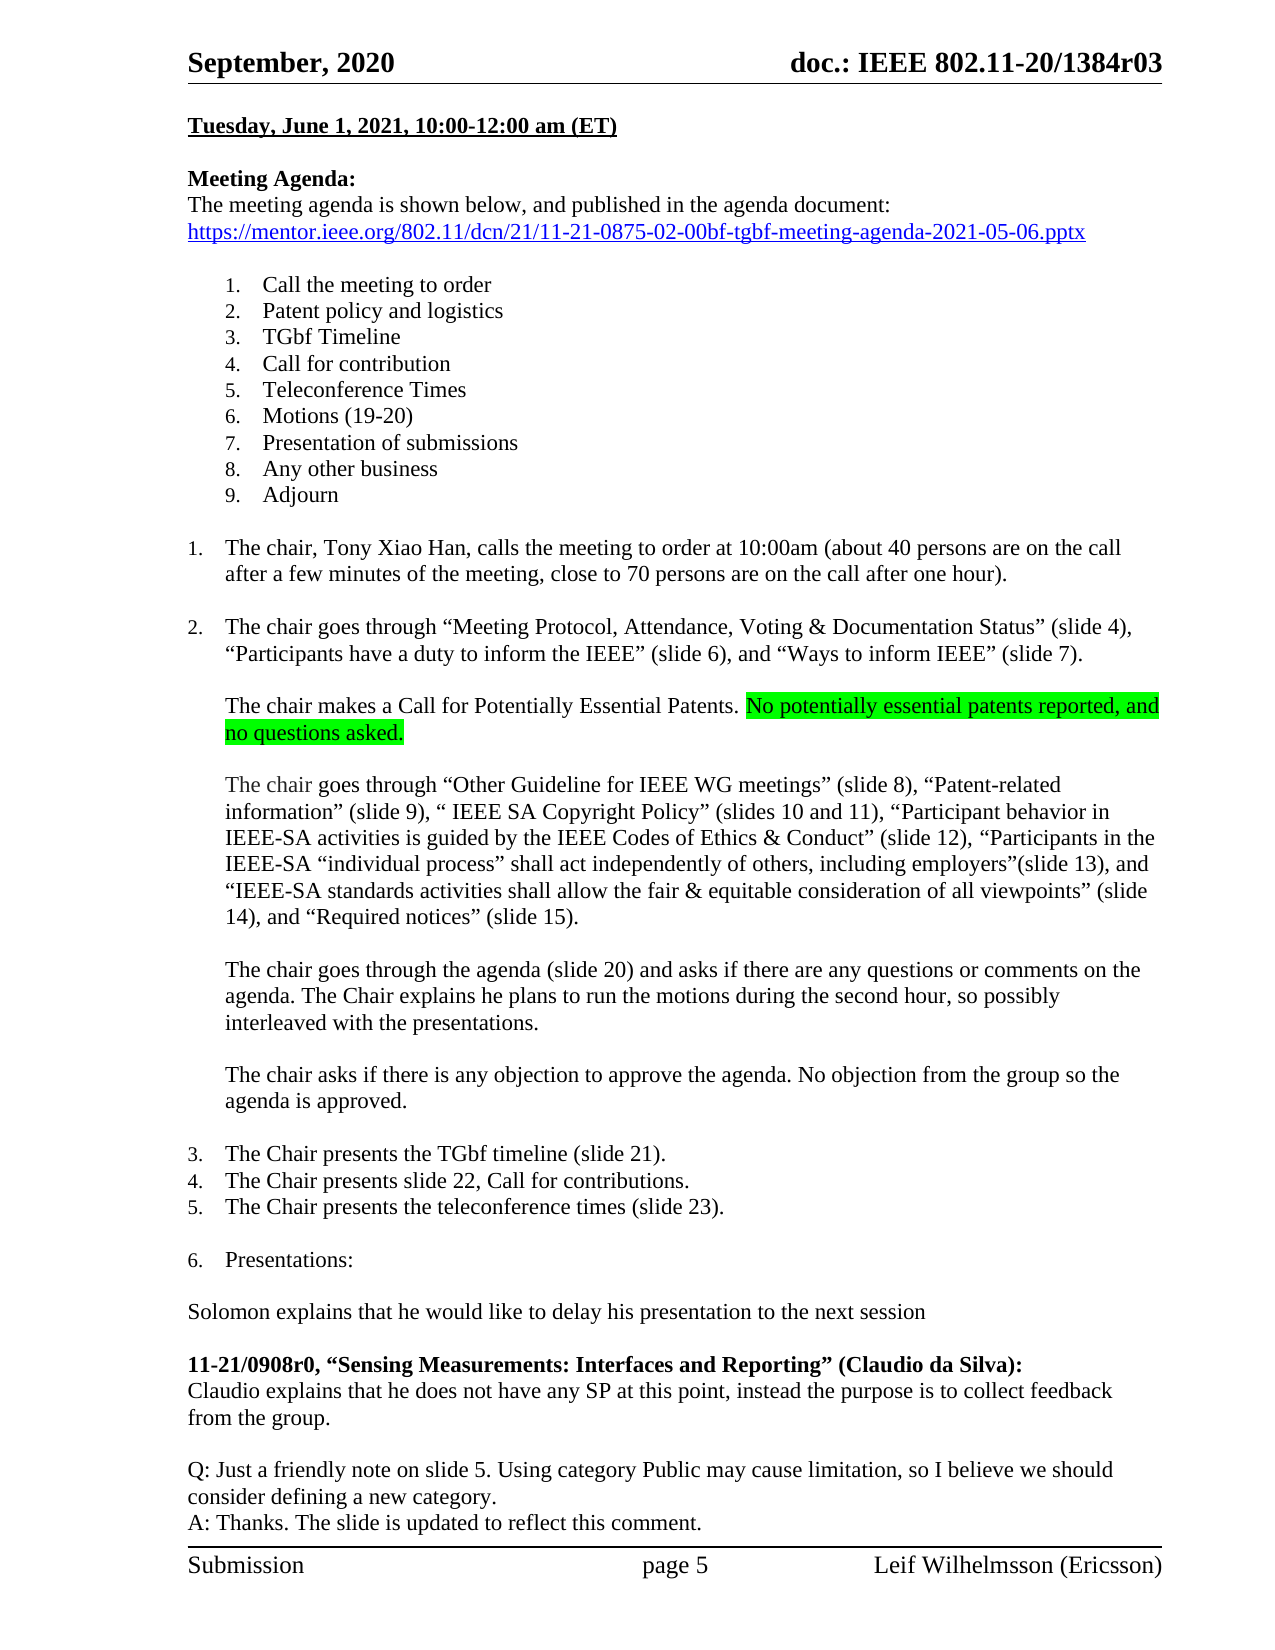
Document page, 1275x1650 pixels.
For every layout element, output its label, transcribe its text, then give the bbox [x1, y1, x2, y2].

text https://mentor.ieee.org/802.11/dcn/21/11-21-0875-02-00bf-tgbf-meeting-agenda-2021-05-06.pptx [187, 218, 1162, 244]
text A: Thanks. The slide is updated to reflect this comment. [187, 1509, 1162, 1536]
list Presentation of submissions [225, 429, 1162, 455]
list Any other business [225, 455, 1162, 481]
text Solomon explains that he would like to delay his presentation to the next session [187, 1298, 1162, 1325]
list TGbf Timeline [225, 323, 1162, 350]
list The chair makes a Call for Potentially Essential Patents. No potentially essential patents reported, and no questions asked. [225, 692, 1162, 745]
text Meeting Agenda: [187, 165, 1162, 192]
text Q: Just a friendly note on slide 5. Using category Public may cause limitation, so I believe we should consider defining a new category. [187, 1457, 1162, 1509]
list Call the meeting to order [225, 271, 1162, 297]
text 11-21/0908r0, “Sensing Measurements: Interfaces and Reporting” (Claudio da Silva): [187, 1351, 1162, 1377]
list The Chair presents the TGbf timeline (slide 21). [187, 1140, 1162, 1167]
list Adjourn [225, 481, 1162, 508]
list Motions (19-20) [225, 402, 1162, 429]
text Tuesday, June 1, 2021, 10:00-12:00 am (ET) [187, 112, 1162, 139]
list The Chair presents the teleconference times (slide 23). [187, 1193, 1162, 1219]
text The chair goes through “Other Guideline for IEEE WG meetings” (slide 8), “Patent-related information” (slide 9), “ IEEE SA Copyright Policy” (slides 10 and 11), “Participant behavior in IEEE-SA activities is guided by the IEEE Codes of Ethics & Conduct” (slide 12), “Participants in the IEEE-SA “individual process” shall act independently of others, including employers”(slide 13), and “IEEE-SA standards activities shall allow the fair & equitable consideration of all viewpoints” (slide 14), and “Required notices” (slide 15). [225, 771, 1162, 929]
list The Chair presents slide 22, Call for contributions. [187, 1167, 1162, 1193]
list Presentations: [187, 1246, 1162, 1272]
list The chair asks if there is any objection to approve the agenda. No objection from the group so the agenda is approved. [225, 1061, 1162, 1114]
text The chair goes through the agenda (slide 20) and asks if there are any questions or comments on the agenda. The Chair explains he plans to run the motions during the second hour, so possibly interleaved with the presentations. [225, 956, 1162, 1035]
text Claudio explains that he does not have any SP at this point, instead the purpose is to collect feedback from the group. [187, 1377, 1162, 1430]
list The chair goes through “Meeting Protocol, Attendance, Voting & Documentation Status” (slide 4), “Participants have a duty to inform the IEEE” (slide 6), and “Ways to inform IEEE” (slide 7). [187, 613, 1162, 666]
list Teleconference Times [225, 376, 1162, 402]
list Patent policy and logistics [225, 297, 1162, 323]
list Call for contribution [225, 350, 1162, 376]
text The meeting agenda is shown below, and published in the agenda document: [187, 192, 1162, 218]
list The chair, Tony Xiao Han, calls the meeting to order at 10:00am (about 40 persons are on the call after a few minutes of the meeting, close to 70 persons are on the call after one hour). [187, 534, 1162, 587]
